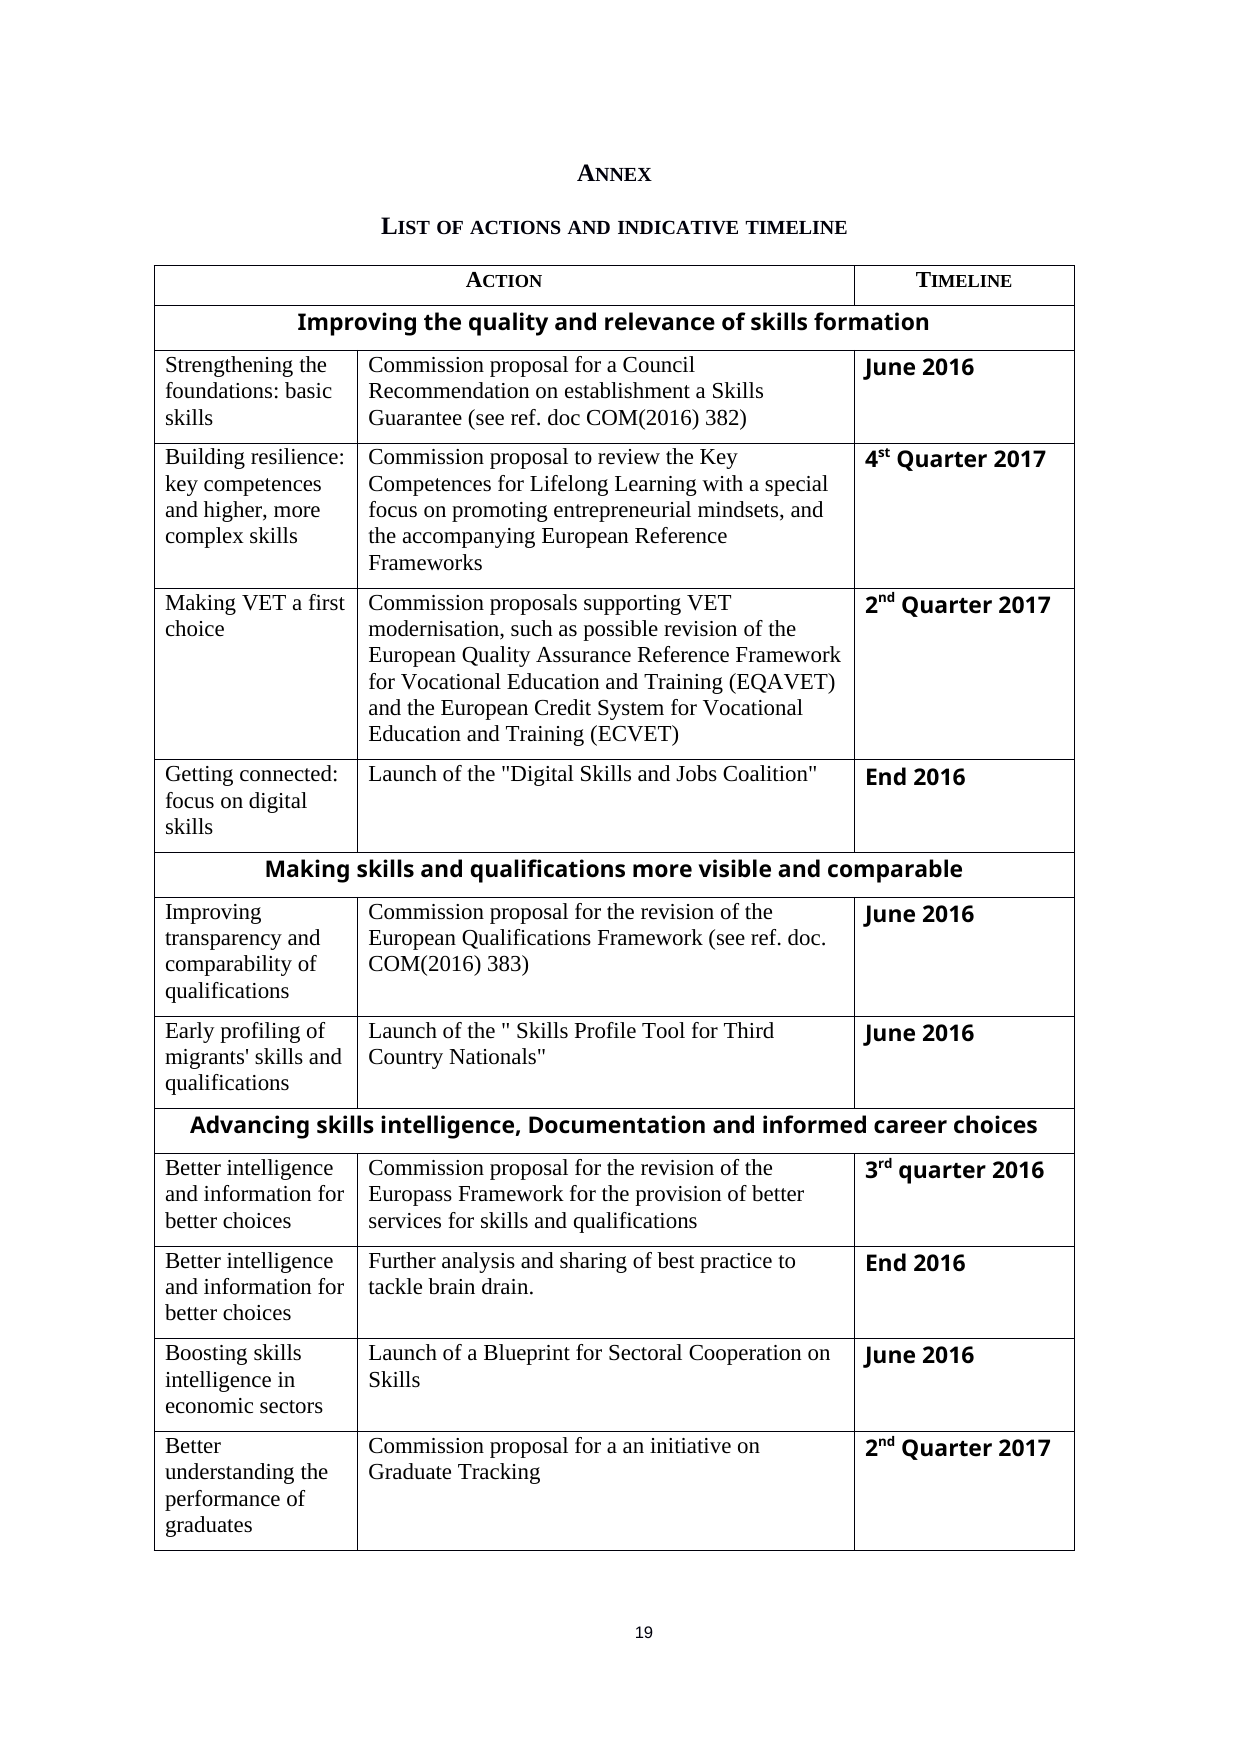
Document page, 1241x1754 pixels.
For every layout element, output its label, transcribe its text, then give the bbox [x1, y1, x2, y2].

subtitle List of actions and indicative timeline [165, 211, 1063, 240]
table_cell Making skills and qualifications more visible and comparable [155, 853, 1074, 897]
table_cell 2nd Quarter 2017 [855, 589, 1074, 759]
table_cell Commission proposal for the revision of the European Qualifications Framework (see ref. doc. COM(2016) 383) [358, 898, 854, 1016]
table_cell Better understanding the performance of graduates [155, 1432, 357, 1550]
table_cell Building resilience: key competences and higher, more complex skills [155, 444, 357, 588]
table_cell Better intelligence and information for better choices [155, 1247, 357, 1338]
subtitle Annex [165, 158, 1063, 186]
table_cell Better intelligence and information for better choices [155, 1154, 357, 1246]
table_cell Commission proposal to review the Key Competences for Lifelong Learning with a special focus on promoting entrepreneurial mindsets, and the accompanying European Reference Frameworks [358, 444, 854, 588]
table_cell Early profiling of migrants' skills and qualifications [155, 1017, 357, 1108]
table_cell Commission proposal for a Council Recommendation on establishment a Skills Guarantee (see ref. doc COM(2016) 382) [358, 351, 854, 442]
table_header Action [155, 266, 854, 305]
table_cell June 2016 [855, 351, 1074, 442]
table_cell Getting connected: focus on digital skills [155, 760, 357, 852]
table_cell 2nd Quarter 2017 [855, 1432, 1074, 1550]
table_cell 3rd quarter 2016 [855, 1154, 1074, 1246]
table_cell Launch of a Blueprint for Sectoral Cooperation on Skills [358, 1339, 854, 1431]
table_cell Launch of the " Skills Profile Tool for Third Country Nationals" [358, 1017, 854, 1108]
table_cell Improving the quality and relevance of skills formation [155, 306, 1074, 350]
table_cell Commission proposals supporting VET modernisation, such as possible revision of the European Quality Assurance Reference Framework for Vocational Education and Training (EQAVET) and the European Credit System for Vocational Education and Training (ECVET) [358, 589, 854, 759]
table_cell 4st Quarter 2017 [855, 444, 1074, 588]
table_cell Further analysis and sharing of best practice to tackle brain drain. [358, 1247, 854, 1338]
table_cell Commission proposal for a an initiative on Graduate Tracking [358, 1432, 854, 1550]
table_cell Launch of the "Digital Skills and Jobs Coalition" [358, 760, 854, 852]
table_cell June 2016 [855, 898, 1074, 1016]
table_cell End 2016 [855, 760, 1074, 852]
table_cell Making VET a first choice [155, 589, 357, 759]
table_cell Strengthening the foundations: basic skills [155, 351, 357, 442]
table_cell June 2016 [855, 1017, 1074, 1108]
table_header Timeline [855, 266, 1074, 305]
table_cell End 2016 [855, 1247, 1074, 1338]
table_cell Improving transparency and comparability of qualifications [155, 898, 357, 1016]
table_cell Advancing skills intelligence, Documentation and informed career choices [155, 1109, 1074, 1153]
table_cell June 2016 [855, 1339, 1074, 1431]
table_cell Boosting skills intelligence in economic sectors [155, 1339, 357, 1431]
table_cell Commission proposal for the revision of the Europass Framework for the provision of better services for skills and qualifications [358, 1154, 854, 1246]
